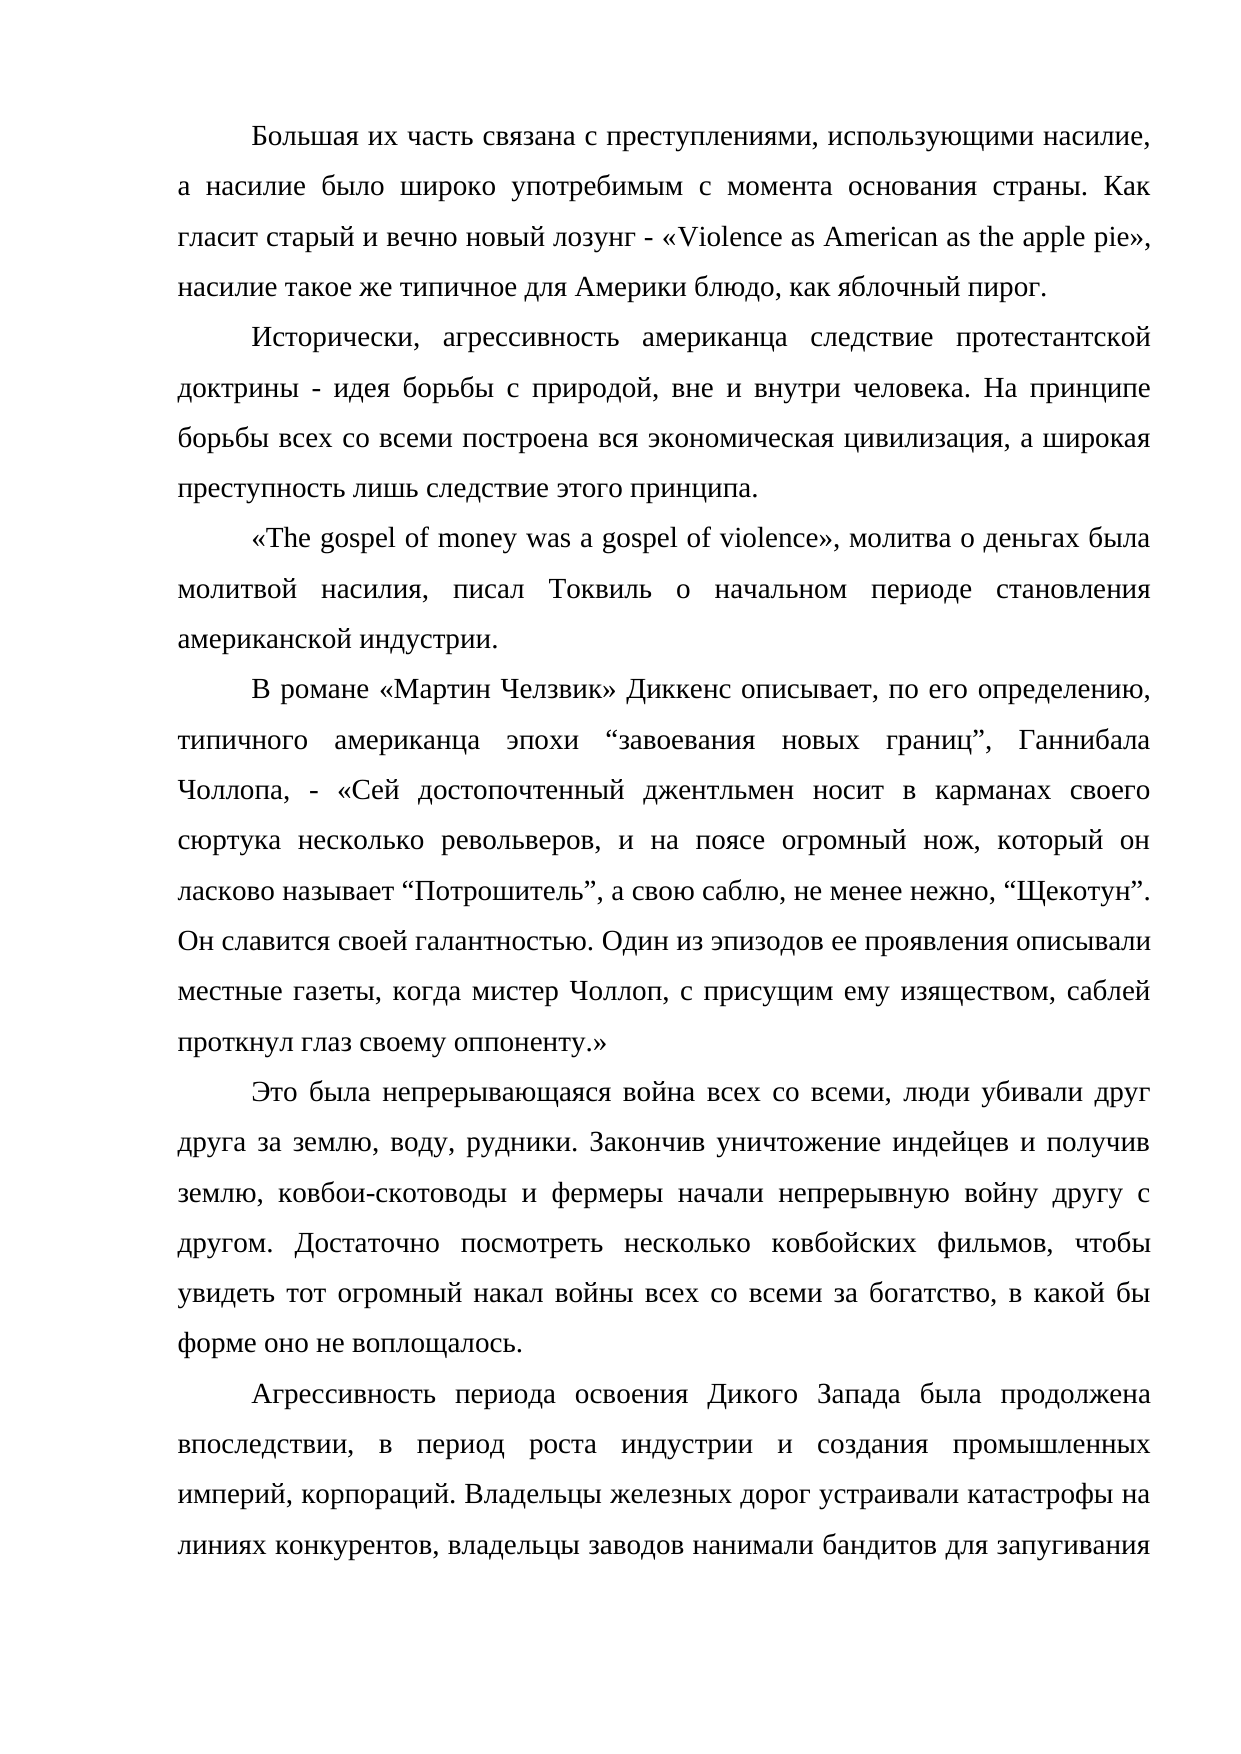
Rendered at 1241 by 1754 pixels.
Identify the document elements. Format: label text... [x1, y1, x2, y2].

text Большая их часть связана с преступлениями, использующими насилие, а насилие было широко употребимым с момента основания страны. Как гласит старый и вечно новый лозунг - «Violence as American as the apple pie», насилие такое же типичное для Америки блюдо, как яблочный пирог. [177, 118, 1152, 303]
text Исторически, агрессивность американца следствие протестантской доктрины - идея борьбы с природой, вне и внутри человека. На принципе борьбы всех со всеми построена вся экономическая цивилизация, а широкая преступность лишь следствие этого принципа. [177, 319, 1152, 504]
text Это была непрерывающаяся война всех со всеми, люди убивали друг друга за землю, воду, рудники. Закончив уничтожение индейцев и получив землю, ковбои-скотоводы и фермеры начали непрерывную войну другу с другом. Достаточно посмотреть несколько ковбойских фильмов, чтобы увидеть тот огромный накал войны всех со всеми за богатство, в какой бы форме оно не воплощалось. [177, 1074, 1152, 1359]
text В романе «Мартин Челзвик» Диккенс описывает, по его определению, типичного американца эпохи “завоевания новых границ”, Ганнибала Чоллопа, - «Сей достопочтенный джентльмен носит в карманах своего сюртука несколько револьверов, и на поясе огромный нож, который он ласково называет “Потрошитель”, а свою саблю, не менее нежно, “Щекотун”. Он славится своей галантностью. Oдин из эпизодов ее проявления описывали местные газеты, когда мистер Чоллоп, с присущим ему изяществом, саблей проткнул глаз своему оппоненту.» [177, 672, 1152, 1057]
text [177, 1376, 1152, 1560]
text «The gospel of money was a gospel of violence», молитва о деньгах была молитвой насилия, писал Токвиль о начальном периоде становления американской индустрии. [177, 521, 1152, 655]
